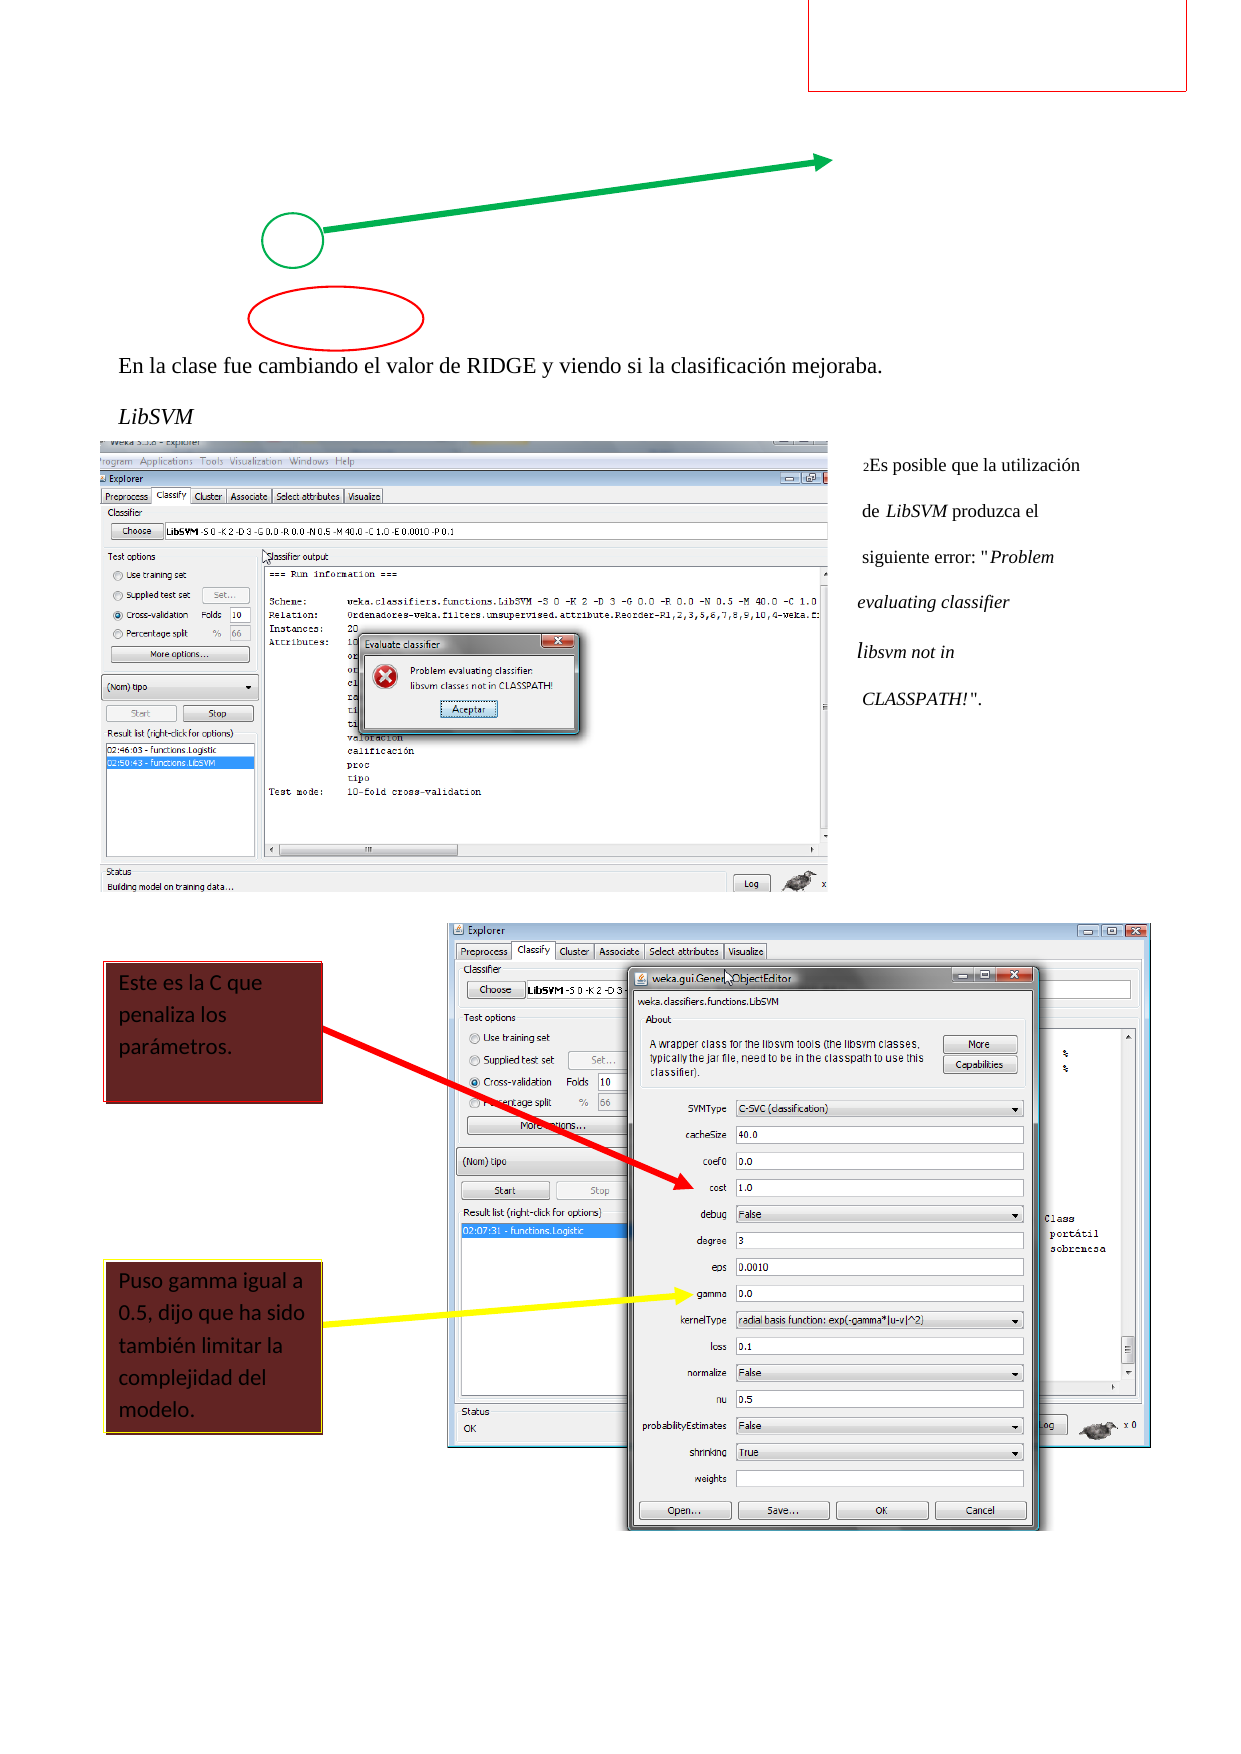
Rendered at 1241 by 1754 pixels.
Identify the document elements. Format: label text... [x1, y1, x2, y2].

text En la clase fue cambiando el valor de RIDGE y viendo si la clasificación mejoraba. [118, 352, 1093, 378]
text de LibSVM produzca el [828, 500, 1093, 522]
text libsvm not in [828, 637, 1093, 663]
text LibSVM [118, 403, 1093, 429]
picture [100, 441, 828, 892]
text siguiente error: "Problem [828, 546, 1093, 567]
text CLASSPATH!". [828, 688, 1093, 709]
picture [440, 923, 1222, 1531]
text 2Es posible que la utilización [828, 454, 1093, 475]
text evaluating classifier [828, 591, 1093, 613]
